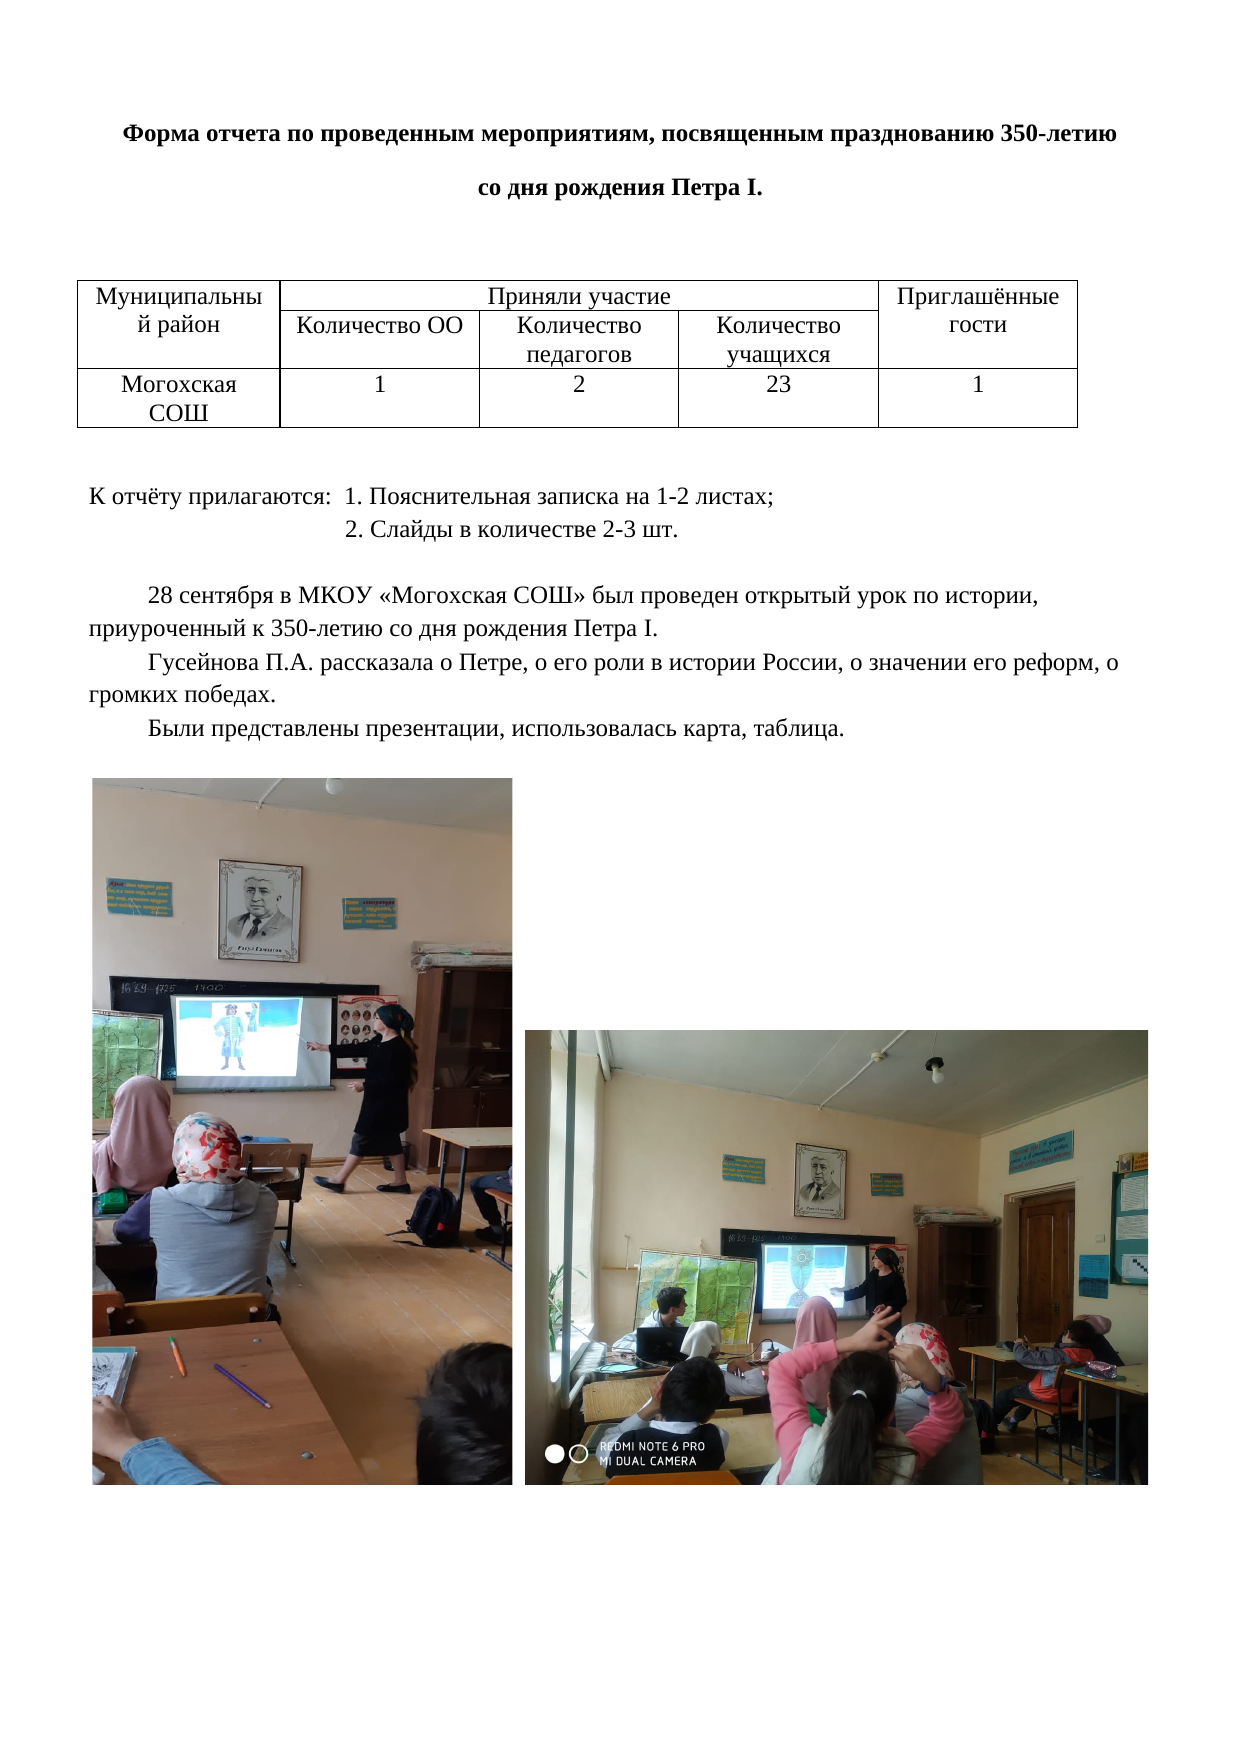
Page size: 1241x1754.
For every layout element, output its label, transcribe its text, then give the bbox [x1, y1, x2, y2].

text Были представлены презентации, использовалась карта, таблица. [89, 713, 1152, 741]
table_header Муниципальный район [78, 281, 279, 368]
picture [525, 1030, 1149, 1485]
table_cell 1 [879, 369, 1077, 427]
text со дня рождения Петра I. [89, 172, 1152, 201]
table_cell Количество учащихся [679, 311, 878, 368]
table_cell Количество ОО [281, 311, 479, 368]
text 28 сентября в МКОУ «Могохская СОШ» был проведен открытый урок по истории, приуроченный к 350-летию со дня рождения Петра I. [89, 581, 1152, 642]
text Гусейнова П.А. рассказала о Петре, о его роли в истории России, о значении его реформ, о громких победах. [89, 647, 1152, 708]
table_header Приглашённые гости [879, 281, 1077, 368]
text Форма отчета по проведенным мероприятиям, посвященным празднованию 350-летию [89, 118, 1152, 147]
table_cell 1 [281, 369, 479, 427]
picture [92, 778, 513, 1485]
table_cell 2 [480, 369, 678, 427]
table_header Приняли участие [281, 281, 878, 309]
text К отчёту прилагаются: 1. Пояснительная записка на 1-2 листах; [89, 481, 1152, 510]
table_cell Количество педагогов [480, 311, 678, 368]
text 2. Слайды в количестве 2-3 шт. [89, 514, 1152, 543]
table_cell 23 [679, 369, 878, 427]
table_cell Могохская СОШ [78, 369, 279, 427]
